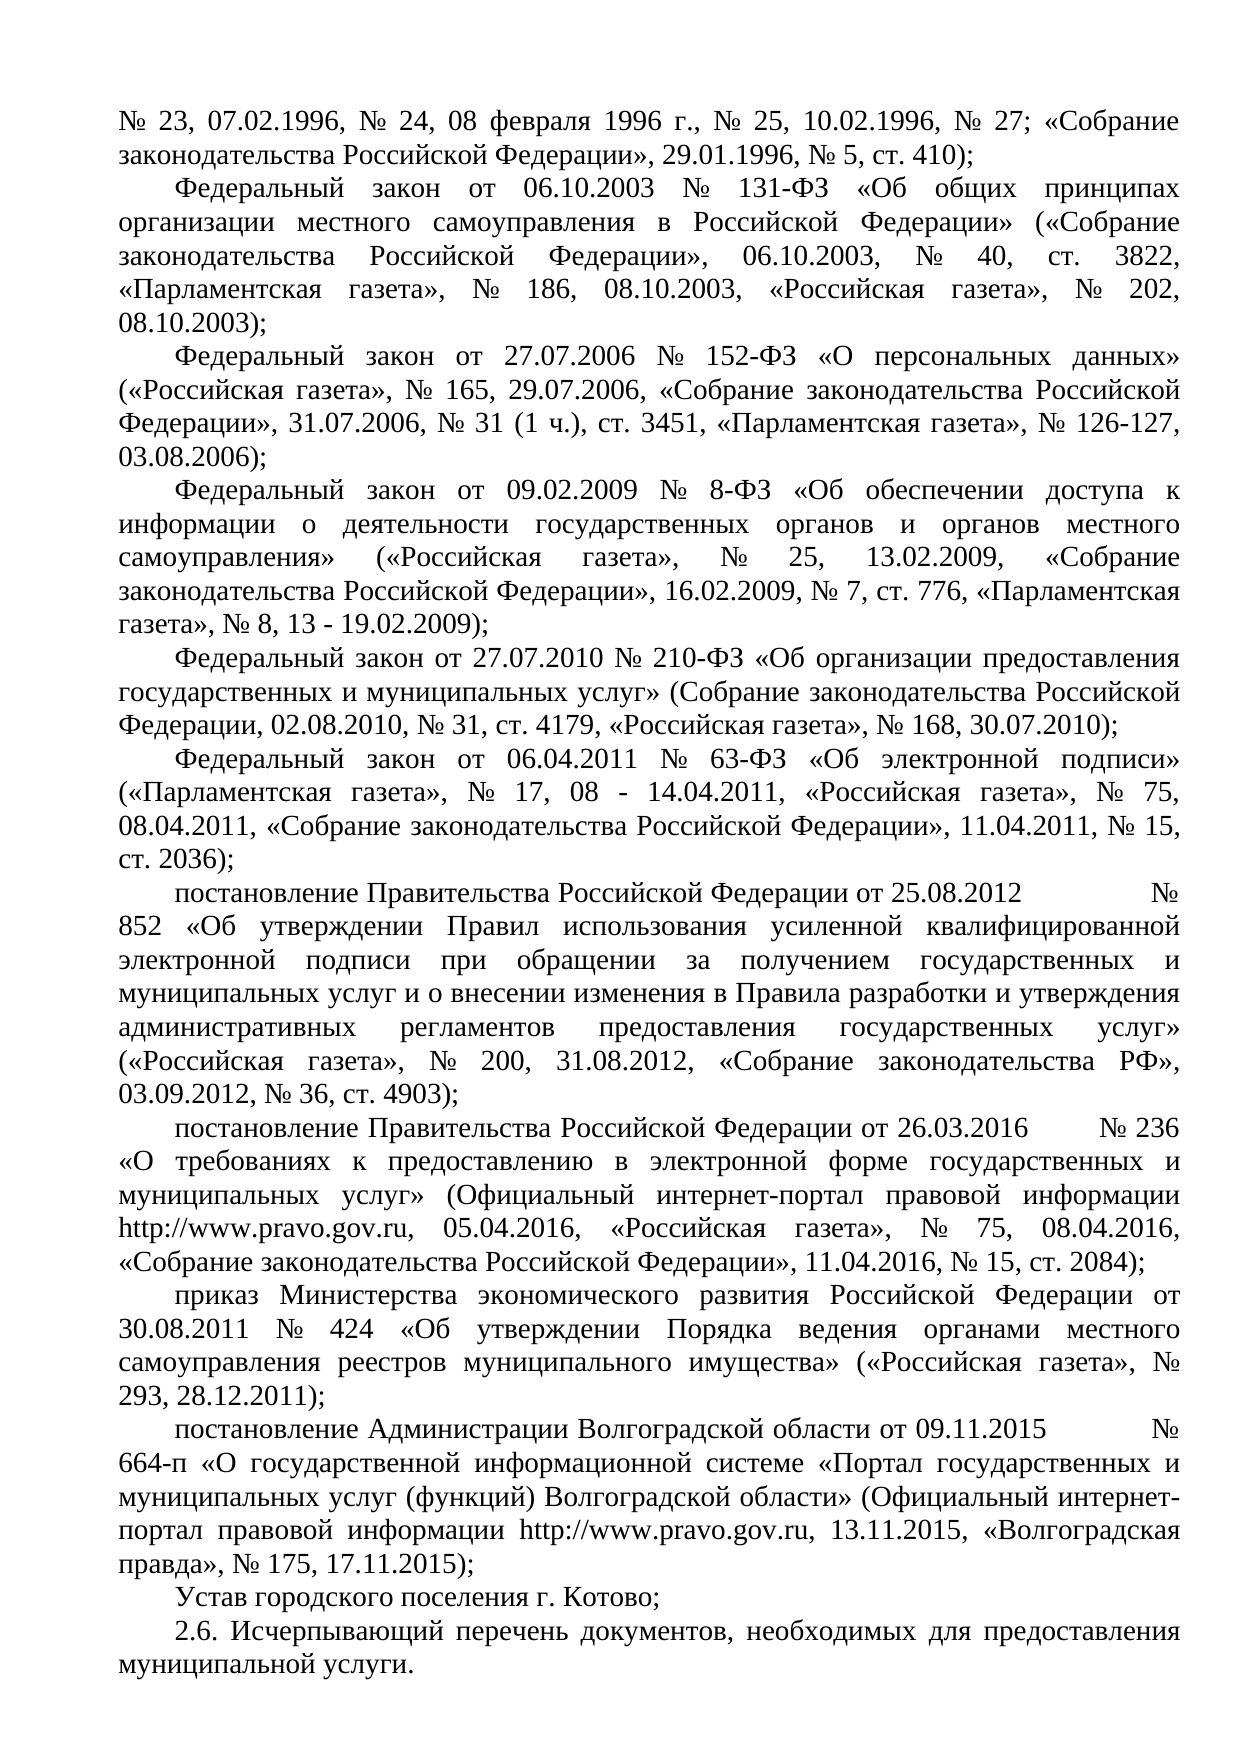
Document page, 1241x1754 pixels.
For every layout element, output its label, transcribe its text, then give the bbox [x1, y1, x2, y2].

text Федеральный закон от 06.04.2011 № 63-ФЗ «Об электронной подписи» («Парламентская газета», № 17, 08 - 14.04.2011, «Российская газета», № 75, 08.04.2011, «Собрание законодательства Российской Федерации», 11.04.2011, № 15, ст. 2036); [118, 741, 1181, 875]
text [118, 103, 1181, 171]
text Федеральный закон от 27.07.2006 № 152-ФЗ «О персональных данных» («Российская газета», № 165, 29.07.2006, «Собрание законодательства Российской Федерации», 31.07.2006, № 31 (1 ч.), ст. 3451, «Парламентская газета», № 126-127, 03.08.2006); [118, 338, 1181, 472]
text Устав городского поселения г. Котово; [118, 1579, 1181, 1613]
text приказ Министерства экономического развития Российской Федерации от 30.08.2011 № 424 «Об утверждении Порядка ведения органами местного самоуправления реестров муниципального имущества» («Российская газета», № 293, 28.12.2011); [118, 1277, 1181, 1412]
text Федеральный закон от 27.07.2010 № 210-ФЗ «Об организации предоставления государственных и муниципальных услуг» (Собрание законодательства Российской Федерации, 02.08.2010, № 31, ст. 4179, «Российская газета», № 168, 30.07.2010); [118, 640, 1181, 741]
text постановление Правительства Российской Федерации от 25.08.2012 № 852 «Об утверждении Правил использования усиленной квалифицированной электронной подписи при обращении за получением государственных и муниципальных услуг и о внесении изменения в Правила разработки и утверждения административных регламентов предоставления государственных услуг» («Российская газета», № 200, 31.08.2012, «Собрание законодательства РФ», 03.09.2012, № 36, ст. 4903); [118, 875, 1181, 1110]
text постановление Правительства Российской Федерации от 26.03.2016 № 236 «О требованиях к предоставлению в электронной форме государственных и муниципальных услуг» (Официальный интернет-портал правовой информации http://www.pravo.gov.ru, 05.04.2016, «Российская газета», № 75, 08.04.2016, «Собрание законодательства Российской Федерации», 11.04.2016, № 15, ст. 2084); [118, 1110, 1181, 1277]
text 2.6. Исчерпывающий перечень документов, необходимых для предоставления муниципальной услуги. [118, 1613, 1181, 1680]
text Федеральный закон от 06.10.2003 № 131-ФЗ «Об общих принципах организации местного самоуправления в Российской Федерации» («Собрание законодательства Российской Федерации», 06.10.2003, № 40, ст. 3822, «Парламентская газета», № 186, 08.10.2003, «Российская газета», № 202, 08.10.2003); [118, 171, 1181, 338]
text Федеральный закон от 09.02.2009 № 8-ФЗ «Об обеспечении доступа к информации о деятельности государственных органов и органов местного самоуправления» («Российская газета», № 25, 13.02.2009, «Собрание законодательства Российской Федерации», 16.02.2009, № 7, ст. 776, «Парламентская газета», № 8, 13 - 19.02.2009); [118, 472, 1181, 640]
text постановление Администрации Волгоградской области от 09.11.2015 № 664-п «О государственной информационной системе «Портал государственных и муниципальных услуг (функций) Волгоградской области» (Официальный интернет-портал правовой информации http://www.pravo.gov.ru, 13.11.2015, «Волгоградская правда», № 175, 17.11.2015); [118, 1412, 1181, 1579]
